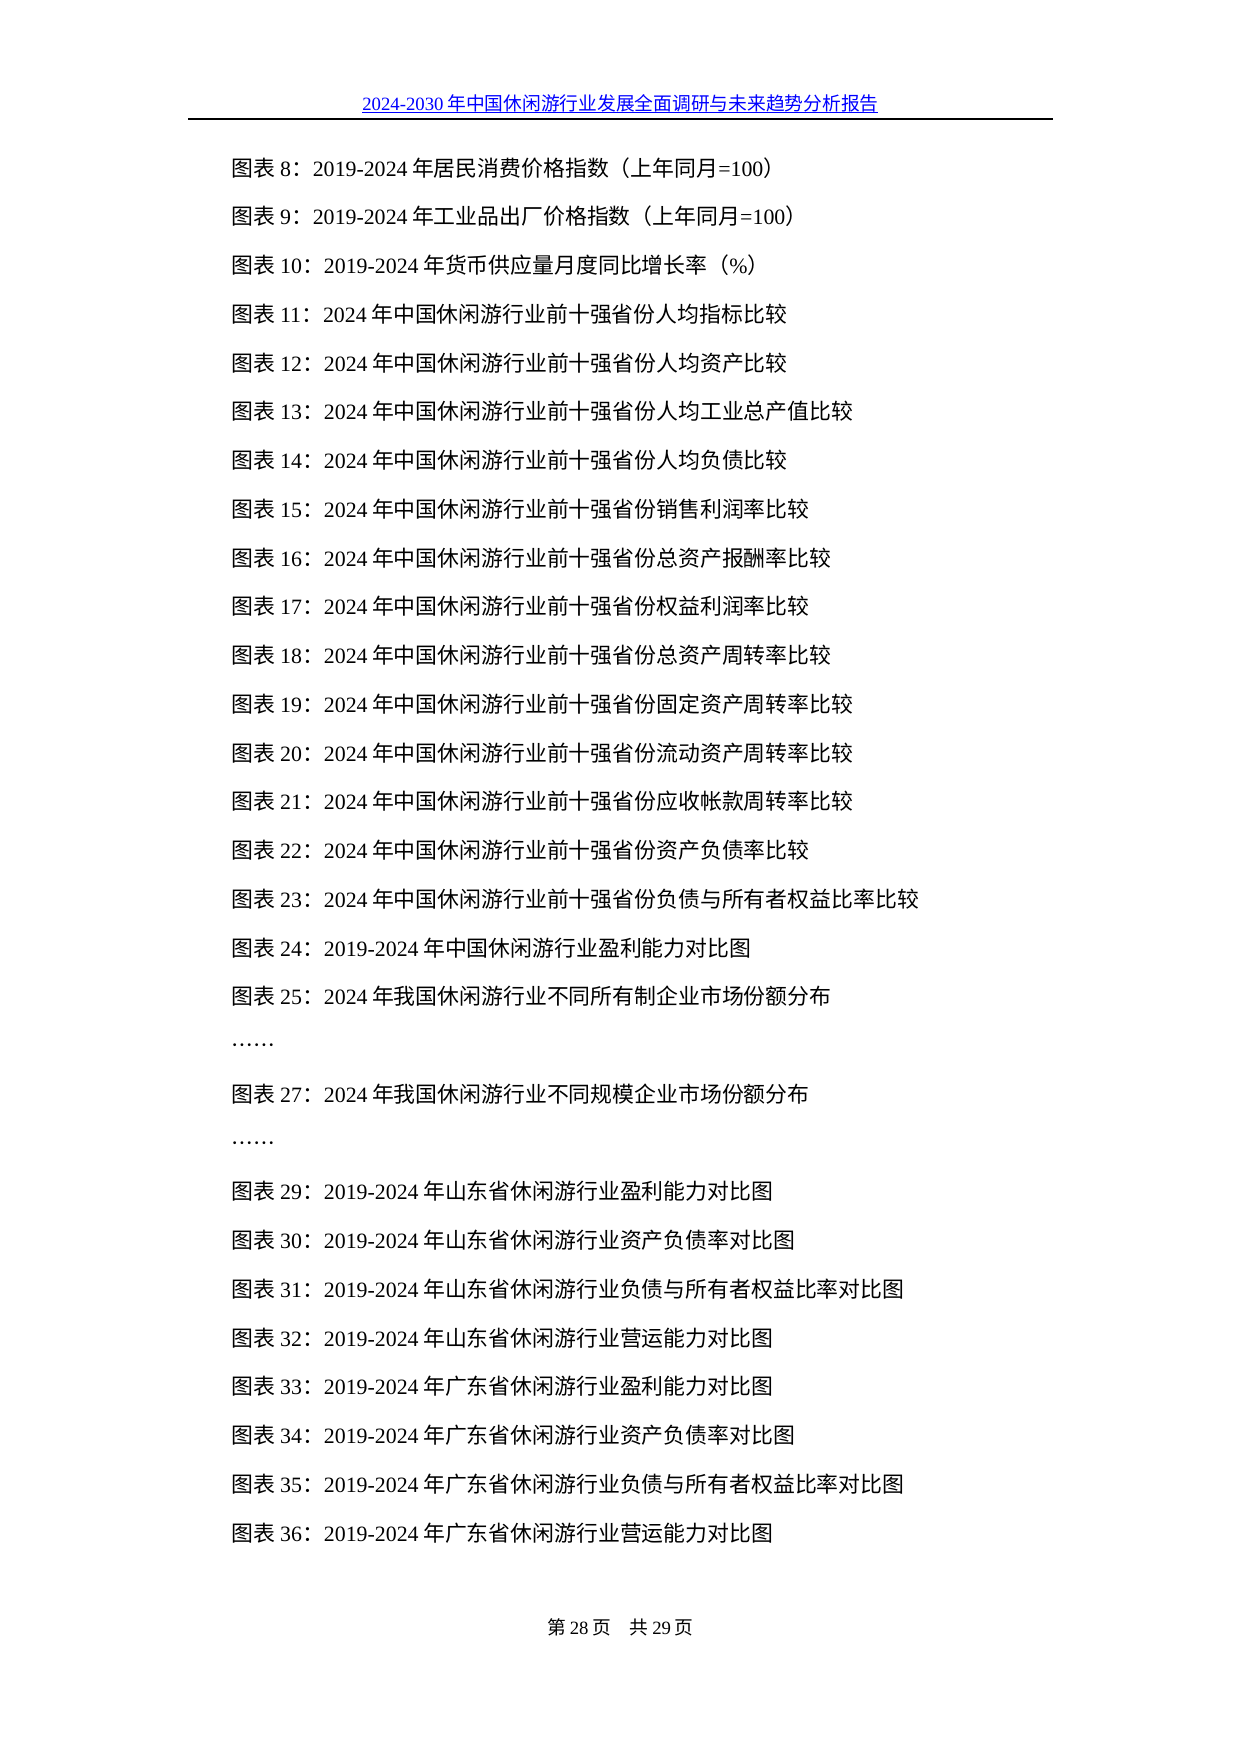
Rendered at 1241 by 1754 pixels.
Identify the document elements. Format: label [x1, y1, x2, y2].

text [187, 150, 1053, 1548]
